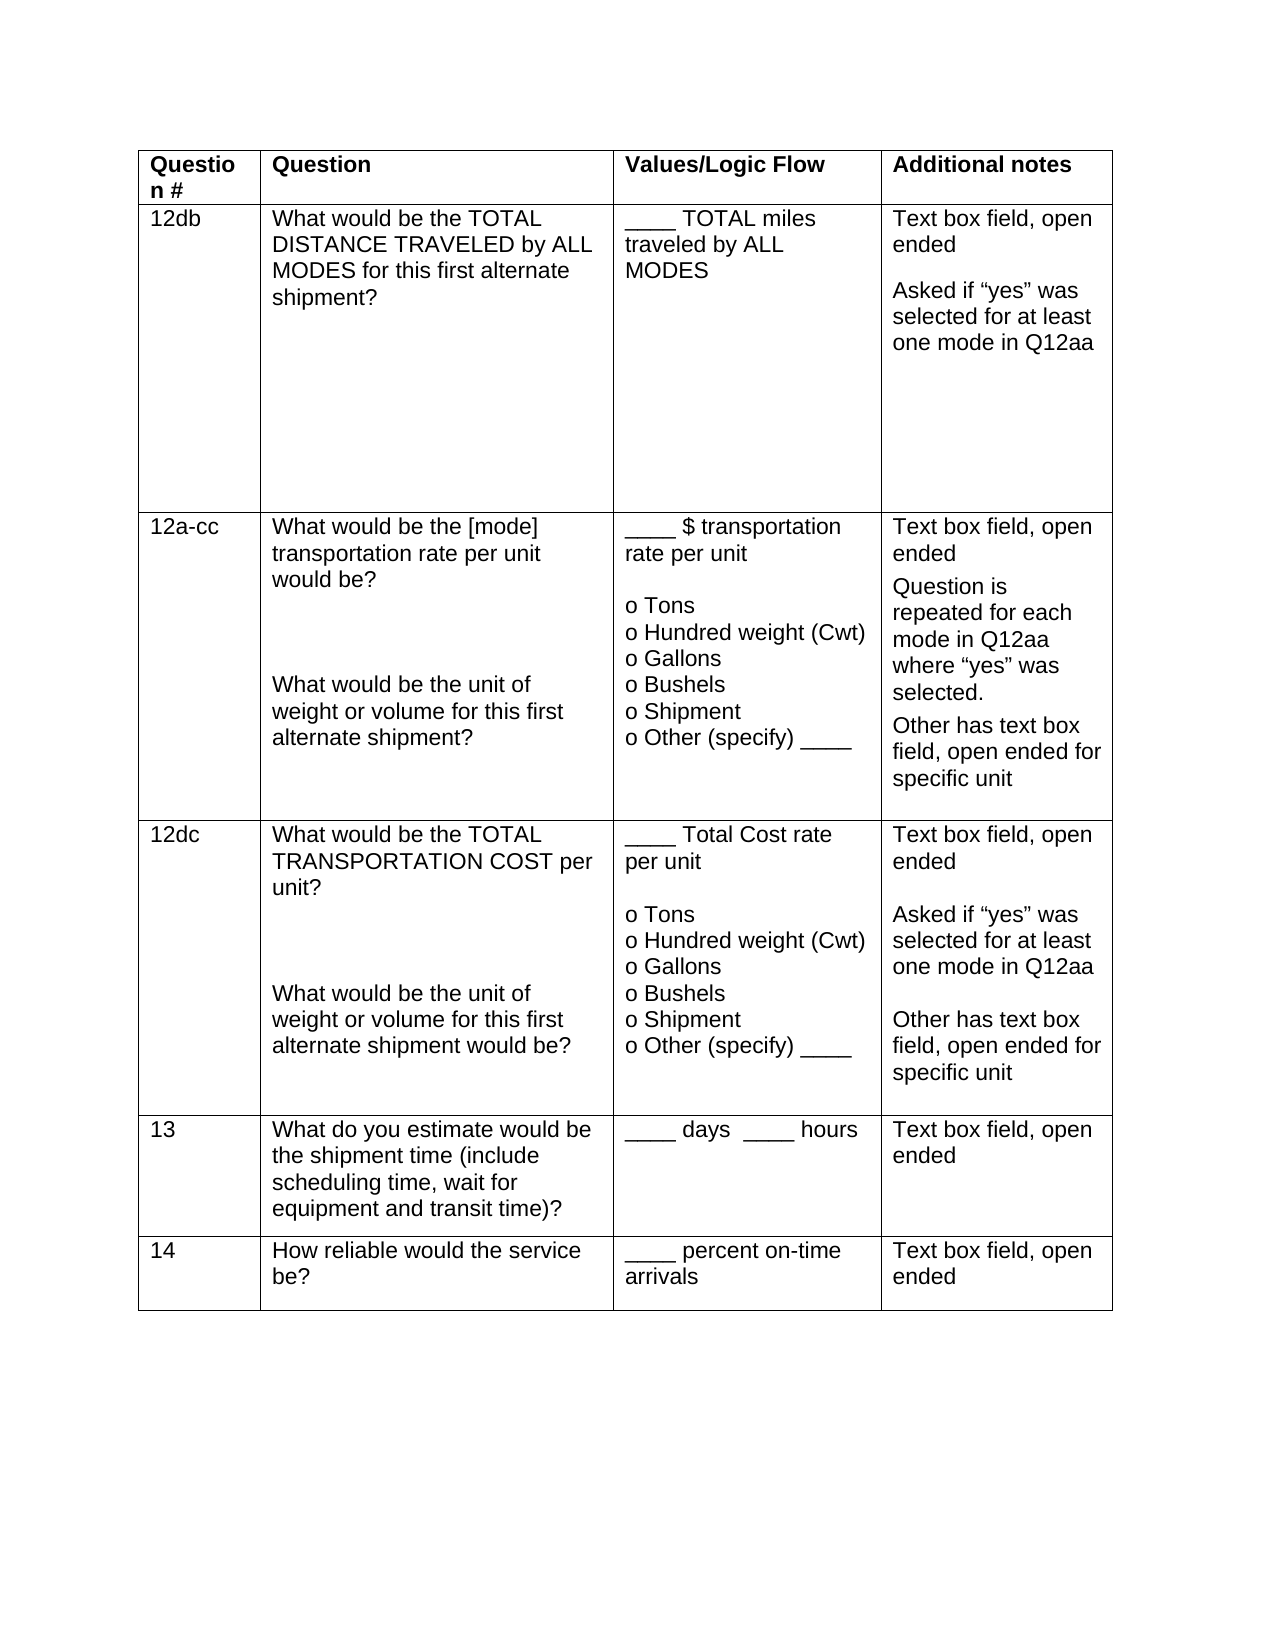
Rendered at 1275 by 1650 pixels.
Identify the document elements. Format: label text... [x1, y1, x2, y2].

table_cell Text box field, open ended Question is repeated for each mode in Q12aa where “yes” was selected. Other has text box field, open ended for specific unit [882, 513, 1112, 820]
table_cell 12dc [139, 821, 260, 1115]
table_cell Text box field, open ended Asked if “yes” was selected for at least one mode in Q12aa [882, 205, 1112, 512]
table_cell ____ Total Cost rate per unit o Tons o Hundred weight (Cwt) o Gallons o Bushels o Shipment o Other (specify) ____ [614, 821, 881, 1115]
table_cell What would be the TOTAL TRANSPORTATION COST per unit? What would be the unit of weight or volume for this first alternate shipment would be? [261, 821, 613, 1115]
table_cell What do you estimate would be the shipment time (include scheduling time, wait for equipment and transit time)? [261, 1116, 613, 1236]
table_header Additional notes [882, 151, 1112, 204]
table_cell What would be the TOTAL DISTANCE TRAVELED by ALL MODES for this first alternate shipment? [261, 205, 613, 512]
table_header Question [261, 151, 613, 204]
table_cell Text box field, open ended Asked if “yes” was selected for at least one mode in Q12aa Other has text box field, open ended for specific unit [882, 821, 1112, 1115]
table_cell 12a-cc [139, 513, 260, 820]
table_cell ____ $ transportation rate per unit o Tons o Hundred weight (Cwt) o Gallons o Bushels o Shipment o Other (specify) ____ [614, 513, 881, 820]
table_cell 12db [139, 205, 260, 512]
table_cell 14 [139, 1237, 260, 1309]
table_cell ____ TOTAL miles traveled by ALL MODES [614, 205, 881, 512]
table_cell ____ days ____ hours [614, 1116, 881, 1236]
table_cell ____ percent on-time arrivals [614, 1237, 881, 1309]
table_cell Text box field, open ended [882, 1237, 1112, 1309]
table_header Question # [139, 151, 260, 204]
table_cell Text box field, open ended [882, 1116, 1112, 1236]
table_cell 13 [139, 1116, 260, 1236]
table_header Values/Logic Flow [614, 151, 881, 204]
table_cell What would be the [mode] transportation rate per unit would be? What would be the unit of weight or volume for this first alternate shipment? [261, 513, 613, 820]
table_cell How reliable would the service be? [261, 1237, 613, 1309]
